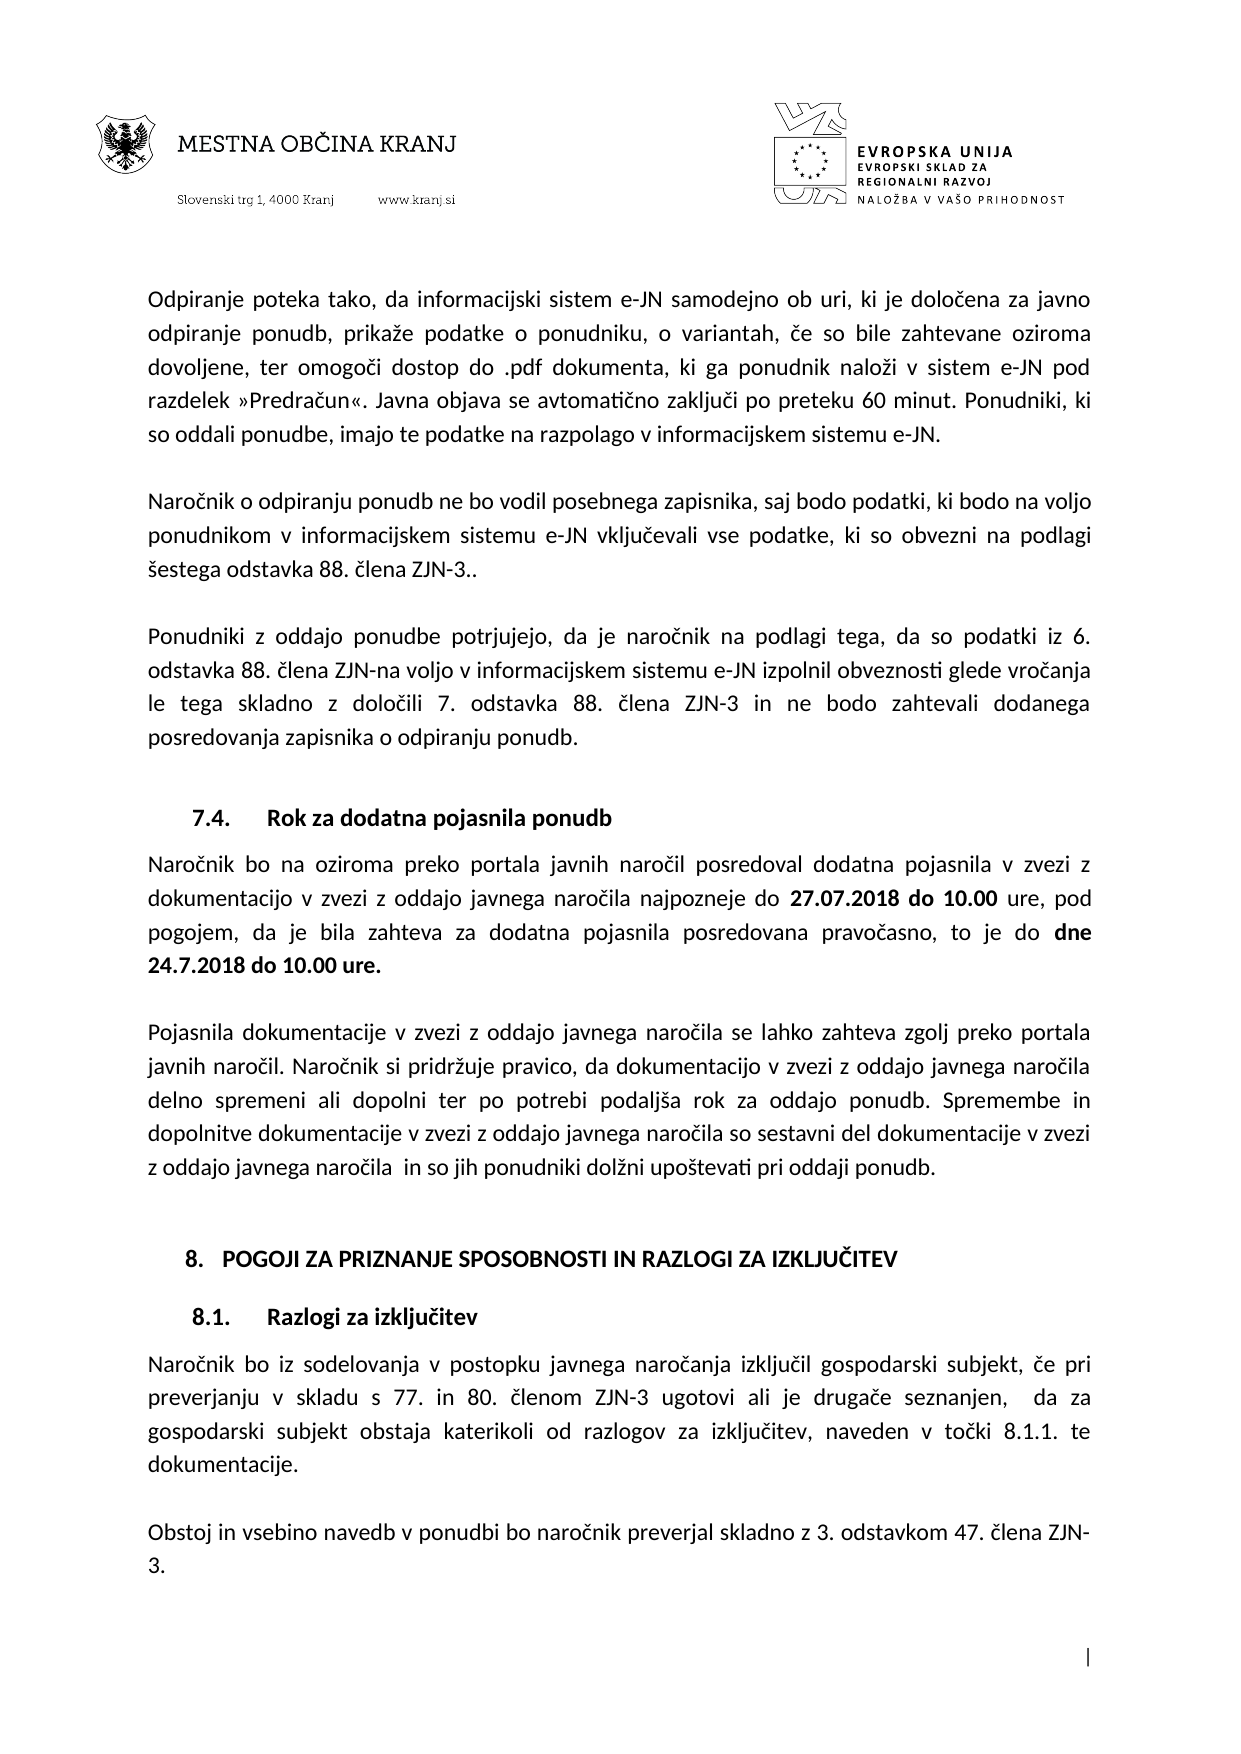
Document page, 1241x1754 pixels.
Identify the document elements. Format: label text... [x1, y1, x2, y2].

subtitle Razlogi za izključitev [192, 1301, 1093, 1332]
text Naročnik bo iz sodelovanja v postopku javnega naročanja izključil gospodarski subjekt, če pri preverjanju v skladu s 77. in 80. členom ZJN-3 ugotovi ali je drugače seznanjen, da za gospodarski subjekt obstaja katerikoli od razlogov za izključitev, naveden v točki 8.1.1. te dokumentacije. [148, 1349, 1093, 1479]
text Naročnik bo na oziroma preko portala javnih naročil posredoval dodatna pojasnila v zvezi z dokumentacijo v zvezi z oddajo javnega naročila najpozneje do 27.07.2018 do 10.00 ure, pod pogojem, da je bila zahteva za dodatna pojasnila posredovana pravočasno, to je do dne do 10.00 ure. [148, 849, 1092, 979]
text Pojasnila dokumentacije v zvezi z oddajo javnega naročila se lahko zahteva zgolj preko portala javnih naročil. Naročnik si pridržuje pravico, da dokumentacijo v zvezi z oddajo javnega naročila delno spremeni ali dopolni ter po potrebi podaljša rok za oddajo ponudb. Spremembe in dopolnitve dokumentacije v zvezi z oddajo javnega naročila so sestavni del dokumentacije v zvezi z oddajo javnega naročila in so jih ponudniki dolžni upoštevati pri oddaji ponudb. [148, 1017, 1092, 1181]
text Naročnik o odpiranju ponudb ne bo vodil posebnega zapisnika, saj bodo podatki, ki bodo na voljo ponudnikom v informacijskem sistemu e-JN vključevali vse podatke, ki so obvezni na podlagi šestega odstavka 88. člena ZJN-3.. [148, 486, 1093, 583]
text Obstoj in vsebino navedb v ponudbi bo naročnik preverjal skladno z 3. odstavkom 47. člena ZJN-3. [148, 1517, 1093, 1580]
text Ponudniki z oddajo ponudbe potrjujejo, da je naročnik na podlagi tega, da so podatki iz 6. odstavka 88. člena ZJN-na voljo v informacijskem sistemu e-JN izpolnil obveznosti glede vročanja le tega skladno z določili 7. odstavka 88. člena ZJN-3 in ne bodo zahtevali dodanega posredovanja zapisnika o odpiranju ponudb. [148, 621, 1093, 751]
subtitle Rok za dodatna pojasnila ponudb [192, 802, 1093, 832]
subtitle POGOJI ZA PRIZNANJE SPOSOBNOSTI IN RAZLOGI ZA IZKLJUČITEV [185, 1243, 1093, 1273]
picture [0, 0, 1241, 263]
text Odpiranje poteka tako, da informacijski sistem e-JN samodejno ob uri, ki je določena za javno odpiranje ponudb, prikaže podatke o ponudniku, o variantah, če so bile zahtevane oziroma dovoljene, ter omogoči dostop do .pdf dokumenta, ki ga ponudnik naloži v sistem e-JN pod razdelek »Predračun«. Javna objava se avtomatično zaključi po preteku 60 minut. Ponudniki, ki so oddali ponudbe, imajo te podatke na razpolago v informacijskem sistemu e-JN. [148, 284, 1093, 448]
